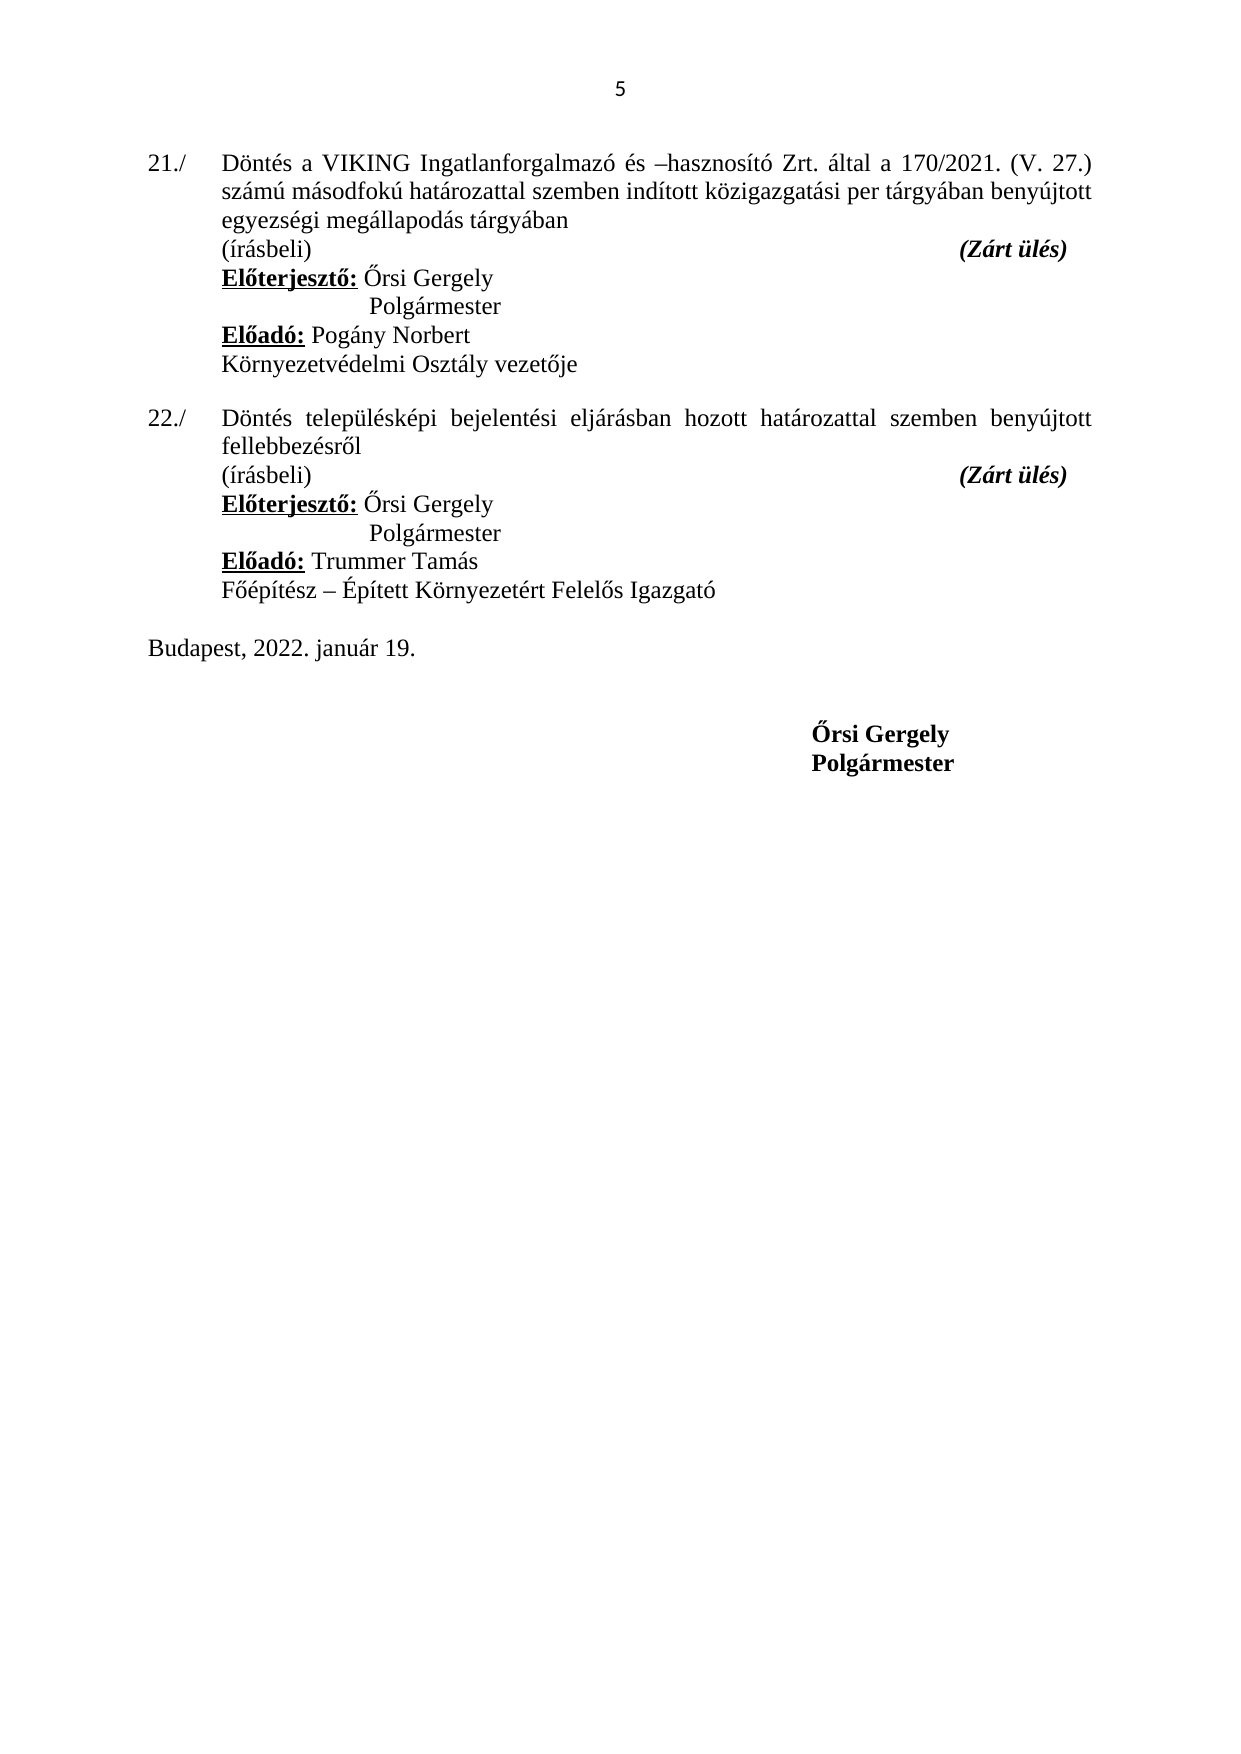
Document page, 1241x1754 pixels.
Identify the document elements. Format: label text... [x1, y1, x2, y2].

text Környezetvédelmi Osztály vezetője [148, 349, 1093, 378]
text Főépítész – Épített Környezetért Felelős Igazgató [148, 575, 1093, 604]
text Polgármester [319, 291, 1093, 320]
text 22./ Döntés településképi bejelentési eljárásban hozott határozattal szemben benyújtott fellebbezésről [148, 403, 1093, 460]
text (írásbeli) (Zárt ülés) [221, 234, 1093, 263]
text (írásbeli) (Zárt ülés) [221, 460, 1093, 489]
text Őrsi Gergely [148, 719, 1093, 748]
text Polgármester [148, 748, 1093, 776]
text Előadó: Trummer Tamás [148, 546, 1093, 575]
text Előadó: Pogány Norbert [221, 320, 1093, 349]
text Polgármester [295, 518, 1093, 546]
text 21./ Döntés a VIKING Ingatlanforgalmazó és –hasznosító Zrt. által a 170/2021. (V. 27.) számú másodfokú határozattal szemben indított közigazgatási per tárgyában benyújtott egyezségi megállapodás tárgyában [148, 148, 1093, 234]
text Előterjesztő: Őrsi Gergely [221, 263, 1093, 291]
text Előterjesztő: Őrsi Gergely [221, 489, 1093, 518]
text Budapest, 2022. január 19. [148, 633, 1093, 661]
